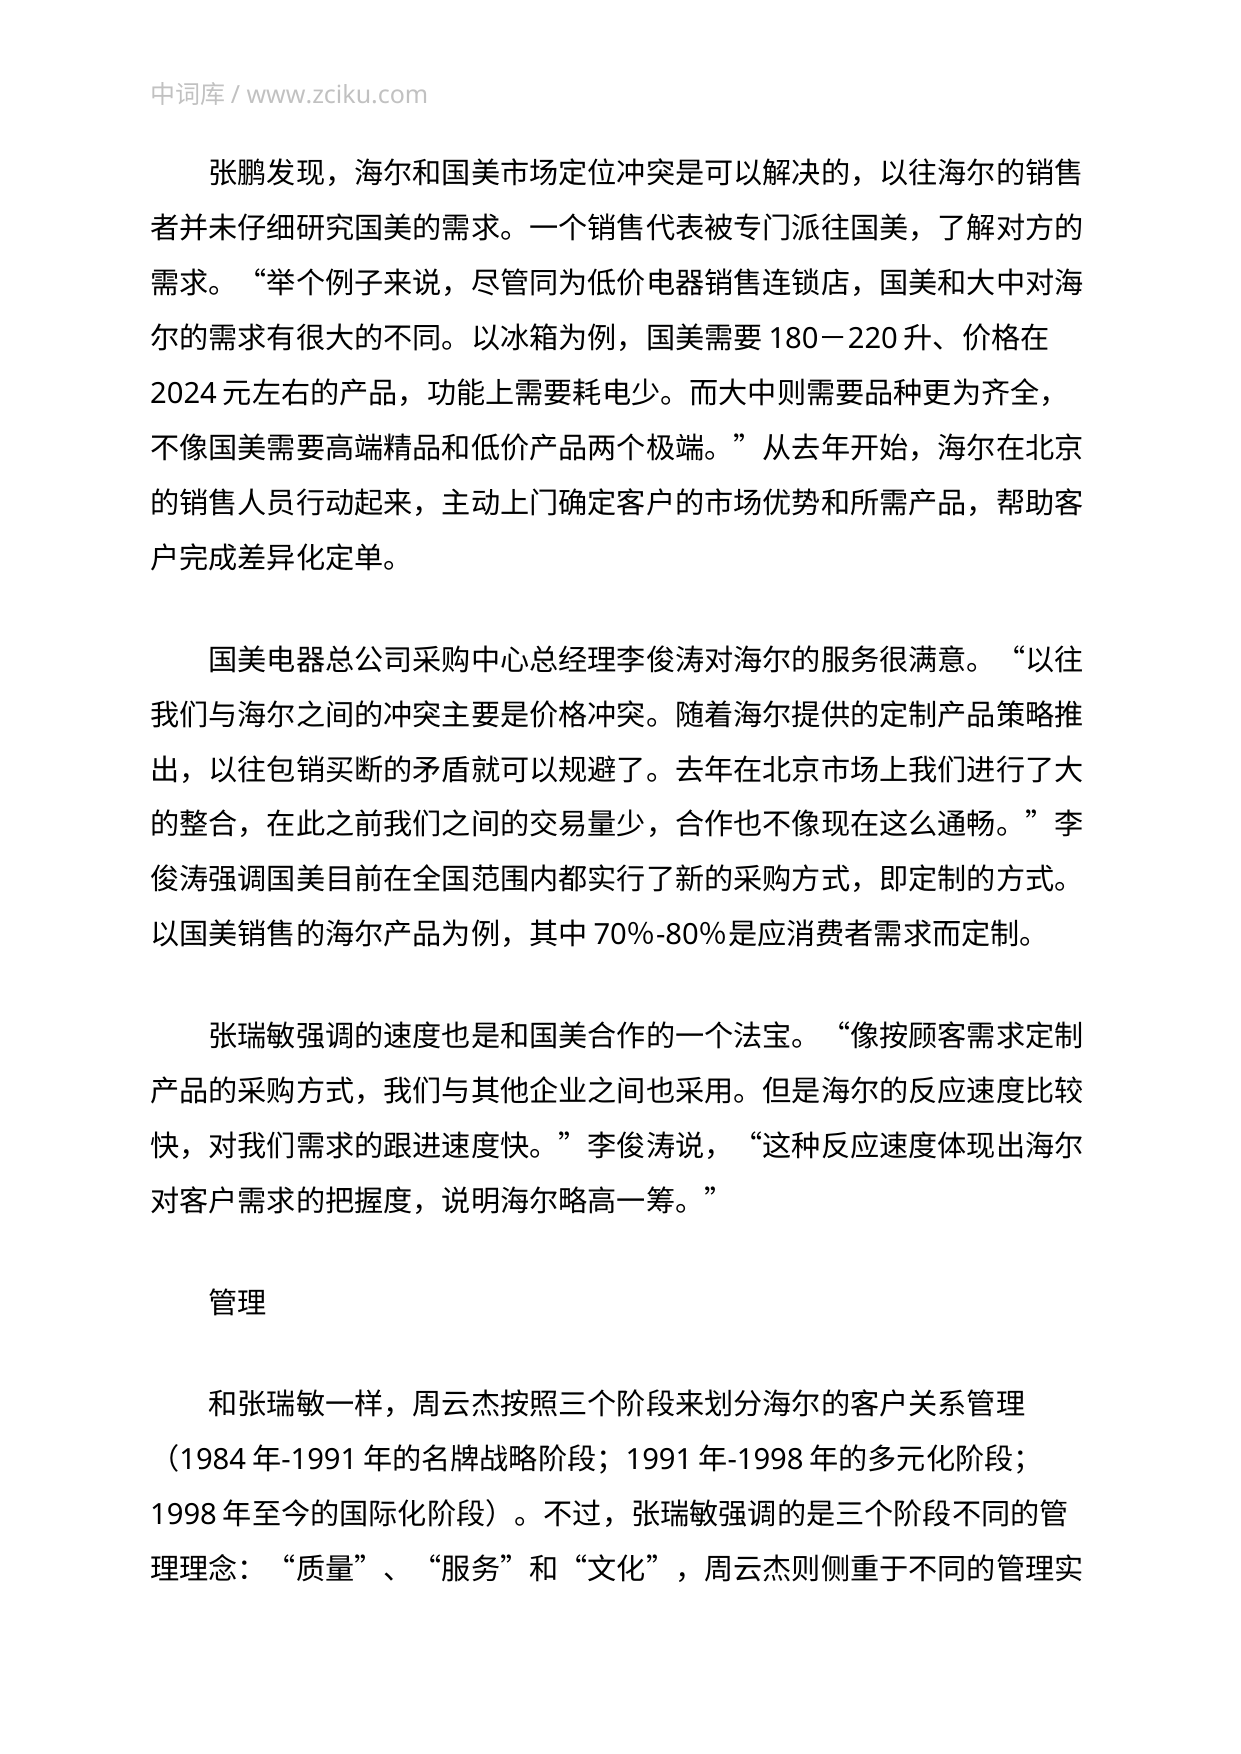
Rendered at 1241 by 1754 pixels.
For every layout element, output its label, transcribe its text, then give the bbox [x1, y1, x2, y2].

text 张鹏发现，海尔和国美市场定位冲突是可以解决的，以往海尔的销售者并未仔细研究国美的需求。一个销售代表被专门派往国美，了解对方的需求。“举个例子来说，尽管同为低价电器销售连锁店，国美和大中对海尔的需求有很大的不同。以冰箱为例，国美需要180－220升、价格在2024元左右的产品，功能上需要耗电少。而大中则需要品种更为齐全，不像国美需要高端精品和低价产品两个极端。”从去年开始，海尔在北京的销售人员行动起来，主动上门确定客户的市场优势和所需产品，帮助客户完成差异化定单。 [150, 150, 1090, 577]
text 国美电器总公司采购中心总经理李俊涛对海尔的服务很满意。“以往我们与海尔之间的冲突主要是价格冲突。随着海尔提供的定制产品策略推出，以往包销买断的矛盾就可以规避了。去年在北京市场上我们进行了大的整合，在此之前我们之间的交易量少，合作也不像现在这么通畅。”李俊涛强调国美目前在全国范围内都实行了新的采购方式，即定制的方式。以国美销售的海尔产品为例，其中70％-80％是应消费者需求而定制。 [150, 636, 1090, 953]
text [150, 1381, 1090, 1588]
text 张瑞敏强调的速度也是和国美合作的一个法宝。“像按顾客需求定制产品的采购方式，我们与其他企业之间也采用。但是海尔的反应速度比较快，对我们需求的跟进速度快。”李俊涛说，“这种反应速度体现出海尔对客户需求的把握度，说明海尔略高一筹。” [150, 1013, 1090, 1220]
text 管理 [150, 1279, 1090, 1321]
